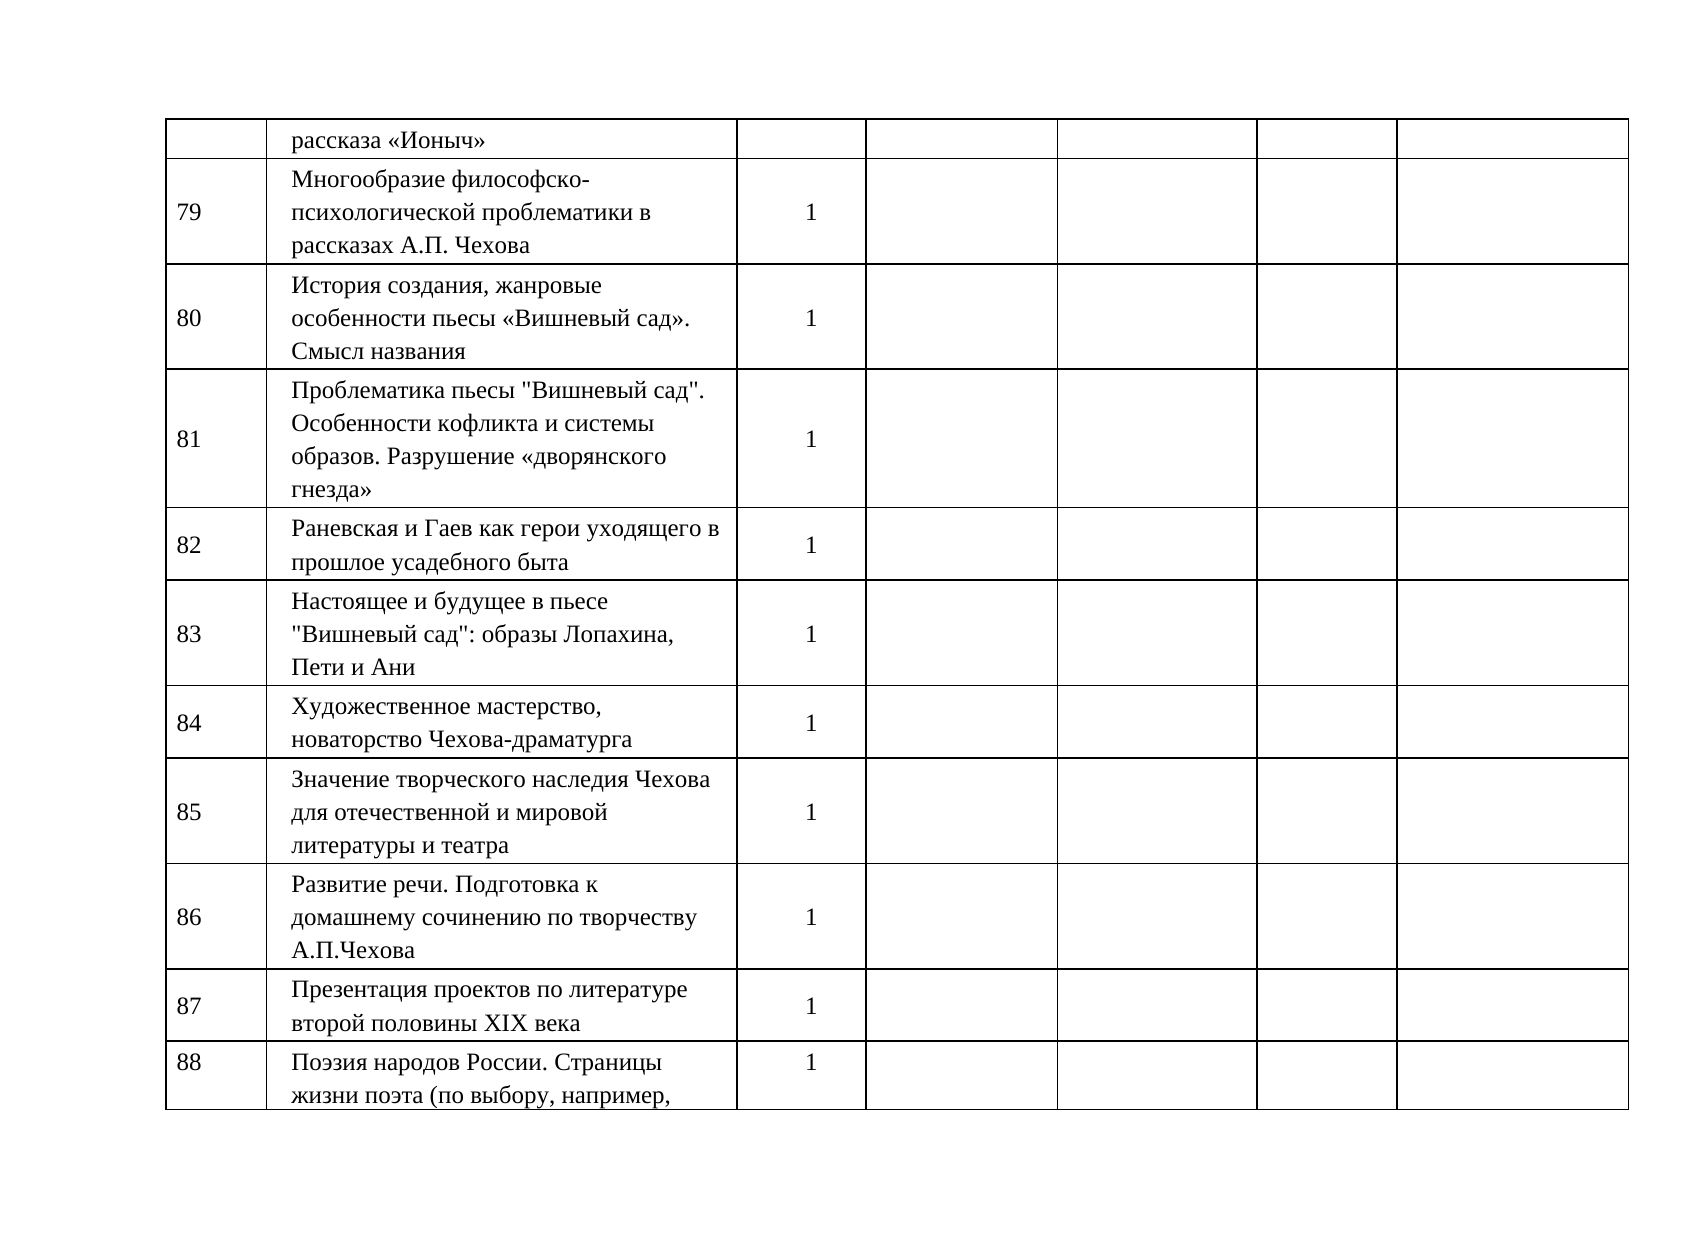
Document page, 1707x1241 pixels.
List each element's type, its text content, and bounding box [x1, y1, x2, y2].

table_cell [1258, 686, 1396, 757]
table_cell [1258, 970, 1396, 1040]
table_cell [1398, 864, 1628, 968]
table_cell 83 [167, 581, 266, 684]
table_cell 88 [167, 1042, 266, 1109]
table_cell [1058, 265, 1256, 368]
table_cell Развитие речи. Подготовка к домашнему сочинению по творчеству А.П.Чехова [267, 864, 736, 968]
table_cell [1258, 1042, 1396, 1109]
table_cell [867, 686, 1057, 757]
table_cell Художественное мастерство, новаторство Чехова-драматурга [267, 686, 736, 757]
table_cell [1258, 581, 1396, 684]
table_cell [1258, 120, 1396, 157]
table_cell [1258, 265, 1396, 368]
table_cell Значение творческого наследия Чехова для отечественной и мировой литературы и театра [267, 759, 736, 862]
table_cell [1058, 508, 1256, 579]
table_cell [1258, 759, 1396, 862]
table_cell 1 [738, 759, 865, 862]
table_cell Презентация проектов по литературе второй половины XIX века [267, 970, 736, 1040]
table_cell 1 [738, 581, 865, 684]
table_cell 1 [738, 508, 865, 579]
table_cell [867, 970, 1057, 1040]
table_cell Проблематика пьесы "Вишневый сад". Особенности кофликта и системы образов. Разрушение «дворянского гнезда» [267, 370, 736, 507]
table_cell [1058, 686, 1256, 757]
table_cell [1258, 508, 1396, 579]
table_cell [1258, 864, 1396, 968]
table_cell [867, 864, 1057, 968]
table_cell 86 [167, 864, 266, 968]
table_cell [867, 159, 1057, 263]
table_cell [1058, 159, 1256, 263]
table_cell [867, 265, 1057, 368]
table_cell [1258, 370, 1396, 507]
table_cell [1398, 686, 1628, 757]
table_cell 1 [738, 159, 865, 263]
table_cell [1058, 120, 1256, 157]
table_cell 1 [738, 864, 865, 968]
table_cell 85 [167, 759, 266, 862]
table_cell [1398, 581, 1628, 684]
table_cell 1 [738, 686, 865, 757]
table_cell [1398, 759, 1628, 862]
table_cell [1398, 265, 1628, 368]
table_cell [867, 759, 1057, 862]
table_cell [267, 1042, 736, 1109]
table_cell 1 [738, 120, 865, 157]
table_cell 84 [167, 686, 266, 757]
table_cell [867, 120, 1057, 157]
table_cell [1398, 370, 1628, 507]
table_cell [867, 508, 1057, 579]
table_cell 1 [738, 970, 865, 1040]
table_cell [867, 370, 1057, 507]
table_cell 1 [738, 1042, 865, 1109]
table_cell [1058, 1042, 1256, 1109]
table_cell 79 [167, 159, 266, 263]
table_cell [867, 1042, 1057, 1109]
table_cell [1398, 159, 1628, 263]
table_cell 82 [167, 508, 266, 579]
table_cell [1258, 159, 1396, 263]
table_cell [1058, 970, 1256, 1040]
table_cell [267, 120, 736, 157]
table_cell [1398, 508, 1628, 579]
table_cell [1058, 370, 1256, 507]
table_cell [1398, 970, 1628, 1040]
table_cell Настоящее и будущее в пьесе "Вишневый сад": образы Лопахина, Пети и Ани [267, 581, 736, 684]
table_cell [1058, 759, 1256, 862]
table_cell Раневская и Гаев как герои уходящего в прошлое усадебного быта [267, 508, 736, 579]
table_cell [1398, 120, 1628, 157]
table_cell 87 [167, 970, 266, 1040]
table_cell [1058, 864, 1256, 968]
table_cell Многообразие философско-психологической проблематики в рассказах А.П. Чехова [267, 159, 736, 263]
table_cell 78 [167, 120, 266, 157]
table_cell 1 [738, 370, 865, 507]
table_cell [867, 581, 1057, 684]
table_cell [1058, 581, 1256, 684]
table_cell История создания, жанровые особенности пьесы «Вишневый сад». Смысл названия [267, 265, 736, 368]
table_cell [1398, 1042, 1628, 1109]
table_cell 81 [167, 370, 266, 507]
table_cell 80 [167, 265, 266, 368]
table_cell 1 [738, 265, 865, 368]
